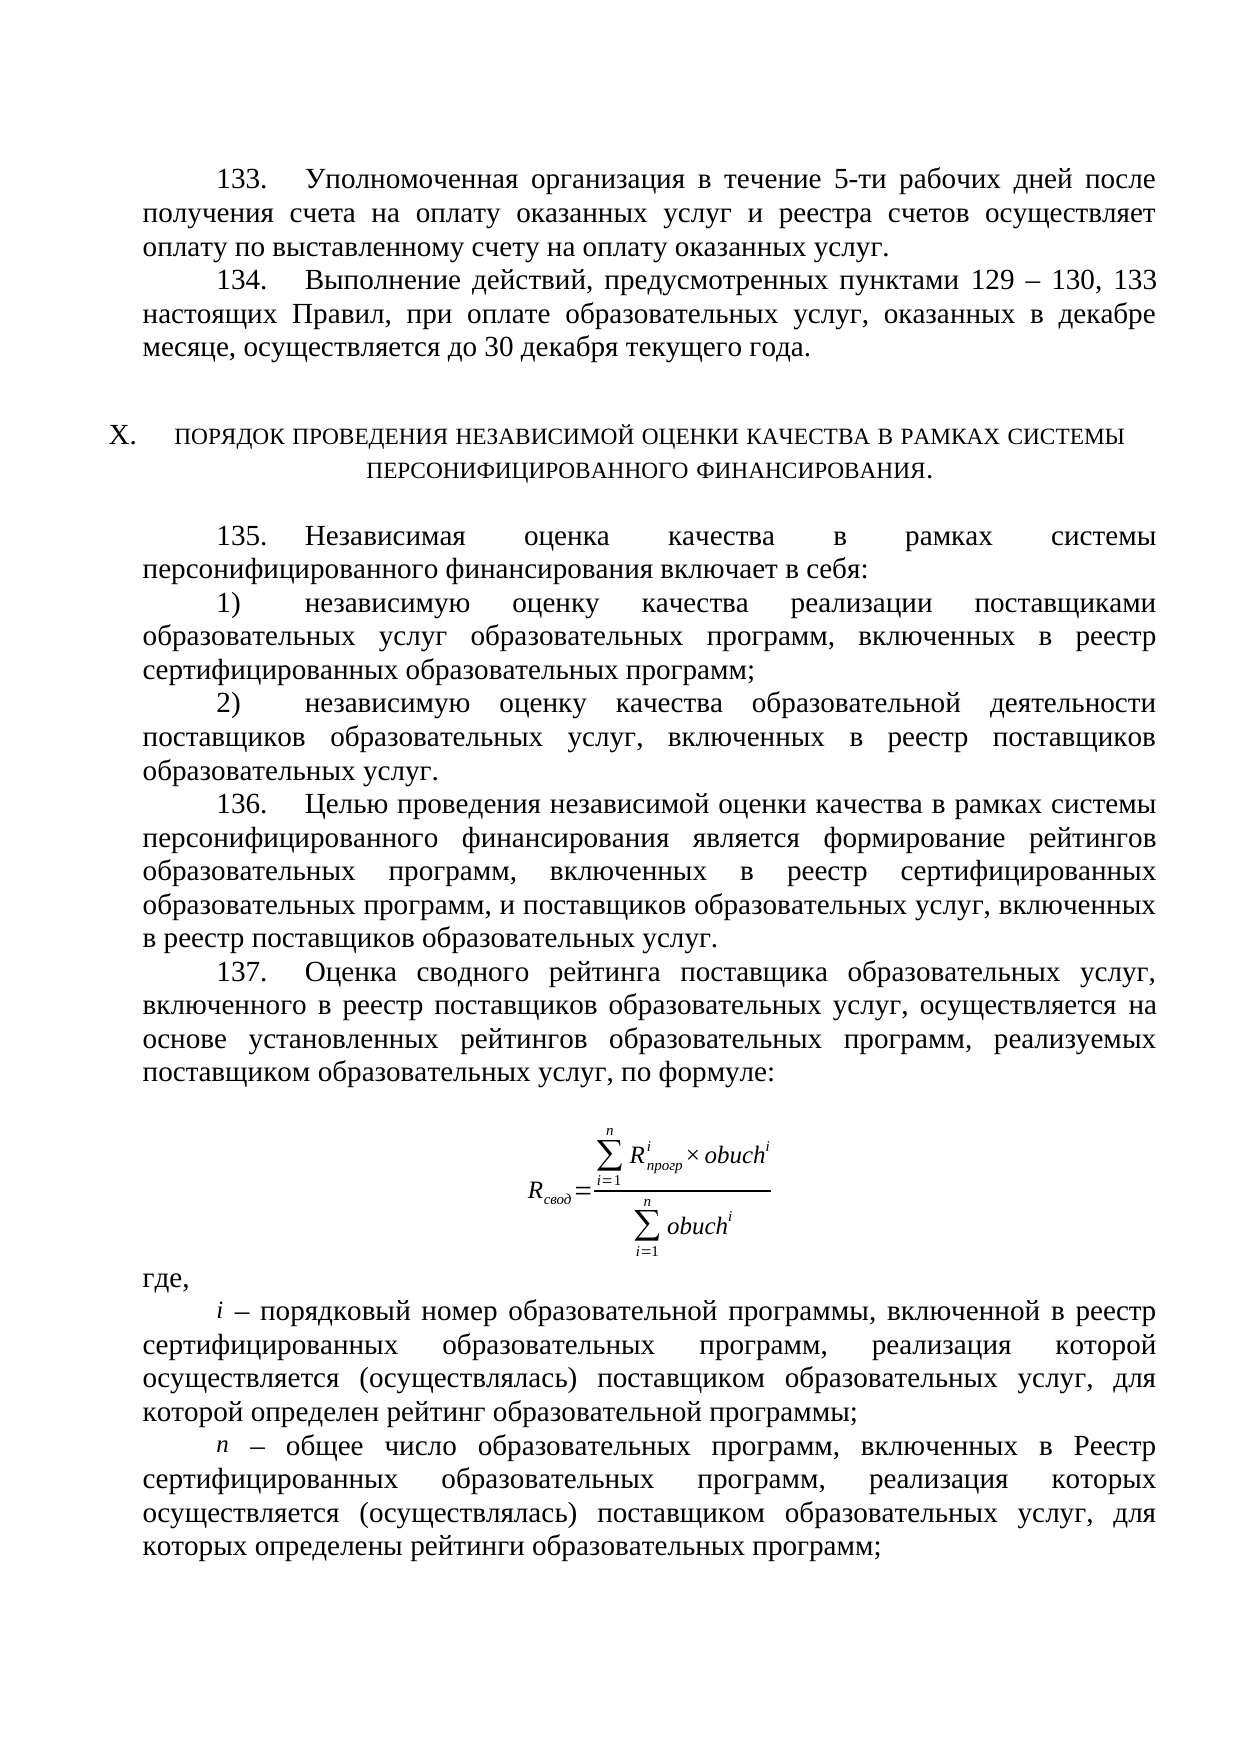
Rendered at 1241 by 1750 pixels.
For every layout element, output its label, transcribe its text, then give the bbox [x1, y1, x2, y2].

list – порядковый номер образовательной программы, включенной в реестр сертифицированных образовательных программ, реализация которой осуществляется (осуществлялась) поставщиком образовательных услуг, для которой определен рейтинг образовательной программы; [142, 1293, 1157, 1428]
list где, [142, 1260, 1157, 1293]
list независимую оценку качества реализации поставщиками образовательных услуг образовательных программ, включенных в реестр сертифицированных образовательных программ; [142, 585, 1157, 686]
list Целью проведения независимой оценки качества в рамках системы персонифицированного финансирования является формирование рейтингов образовательных программ, включенных в реестр сертифицированных образовательных программ, и поставщиков образовательных услуг, включенных в реестр поставщиков образовательных услуг. [142, 786, 1157, 954]
list независимую оценку качества образовательной деятельности поставщиков образовательных услуг, включенных в реестр поставщиков образовательных услуг. [142, 686, 1157, 786]
list Оценка сводного рейтинга поставщика образовательных услуг, включенного в реестр поставщиков образовательных услуг, осуществляется на основе установленных рейтингов образовательных программ, реализуемых поставщиком образовательных услуг, по формуле: [142, 954, 1157, 1088]
list Независимая оценка качества в рамках системы персонифицированного финансирования включает в себя: [142, 518, 1157, 585]
subtitle порядок проведения независимой оценки качества в рамках системы персонифицированного финансирования. [105, 417, 1157, 484]
list Уполномоченная организация в течение 5-ти рабочих дней после получения счета на оплату оказанных услуг и реестра счетов осуществляет оплату по выставленному счету на оплату оказанных услуг. [142, 162, 1157, 262]
list – общее число образовательных программ, включенных в Реестр сертифицированных образовательных программ, реализация которых осуществляется (осуществлялась) поставщиком образовательных услуг, для которых определены рейтинги образовательных программ; [142, 1428, 1157, 1562]
